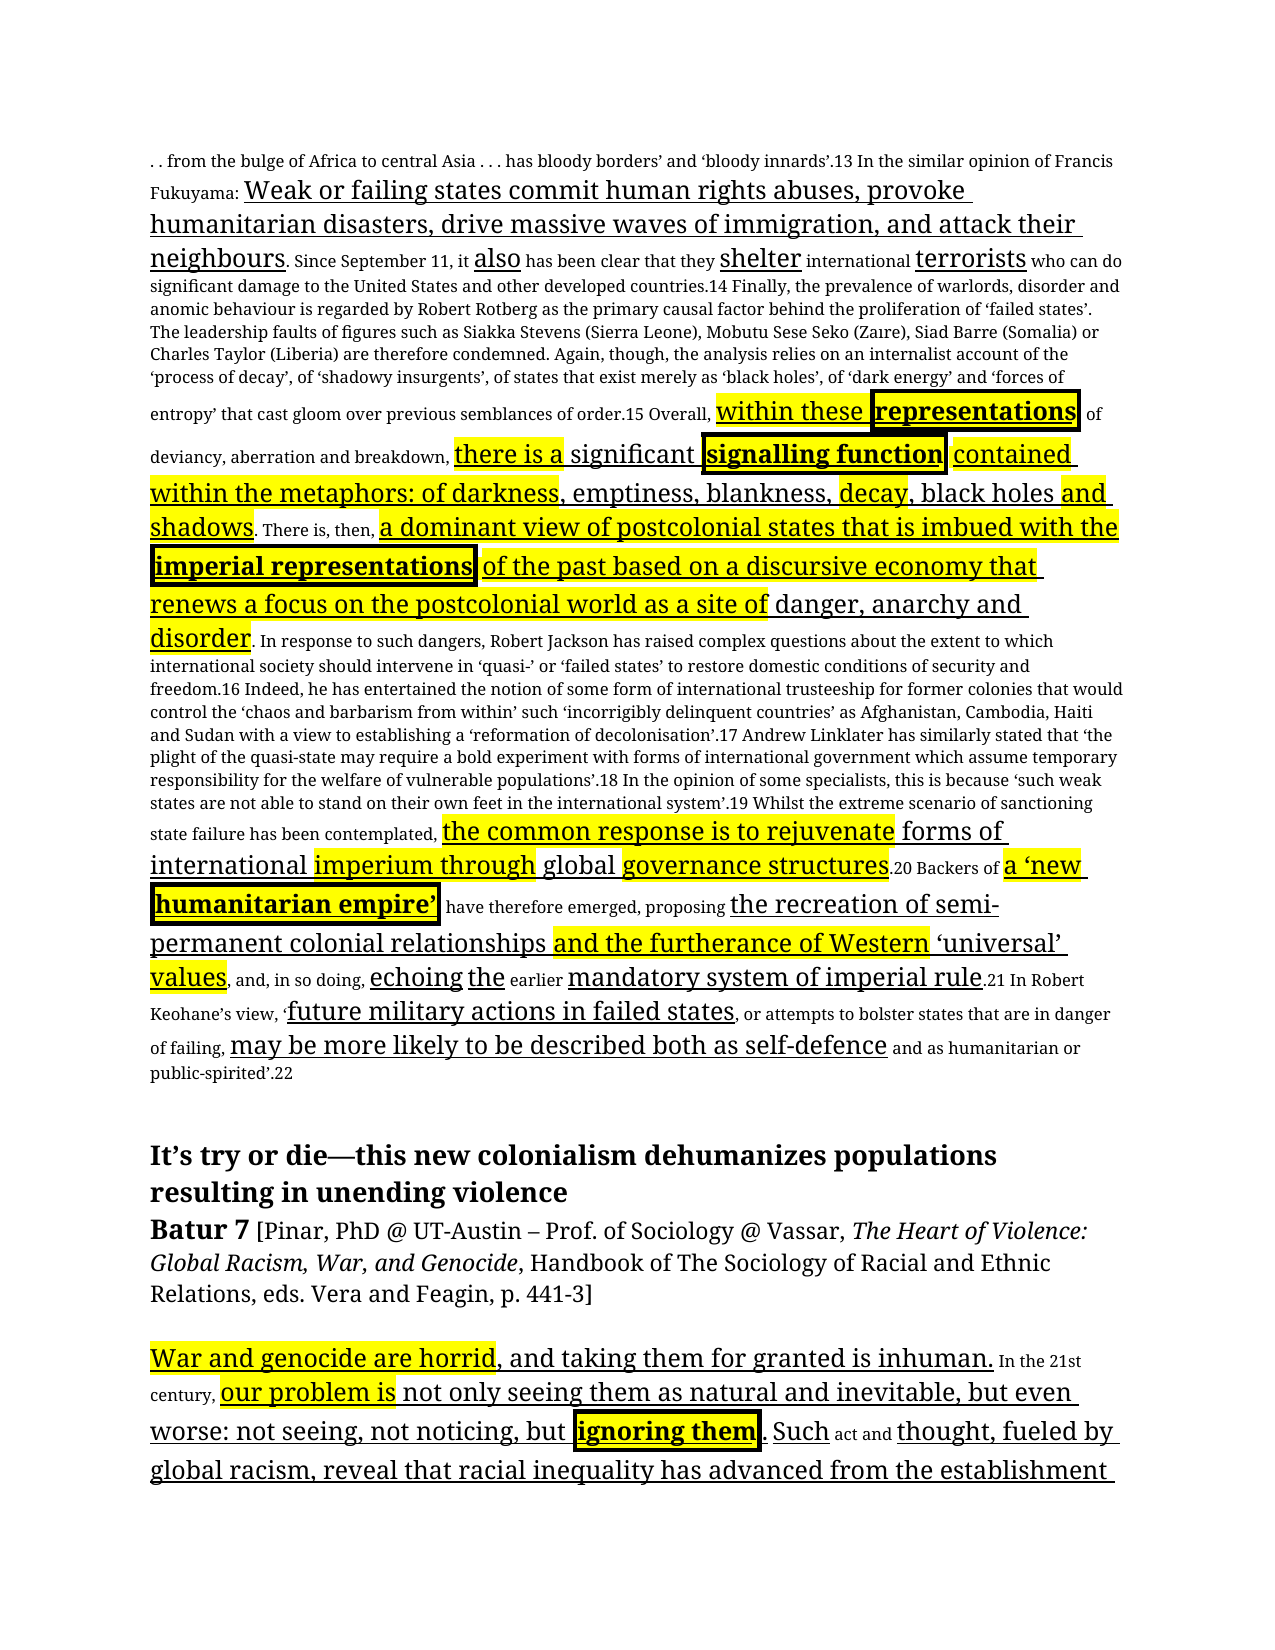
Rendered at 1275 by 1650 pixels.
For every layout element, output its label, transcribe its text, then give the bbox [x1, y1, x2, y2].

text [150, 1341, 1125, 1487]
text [150, 150, 1125, 1084]
subtitle It’s try or die—this new colonialism dehumanizes populations resulting in unending violence [150, 1137, 1125, 1210]
text Batur 7 [Pinar, PhD @ UT-Austin – Prof. of Sociology @ Vassar, The Heart of Violence: Global Racism, War, and Genocide, Handbook of The Sociology of Racial and Ethnic Relations, eds. Vera and Feagin, p. 441-3] [150, 1210, 1125, 1310]
